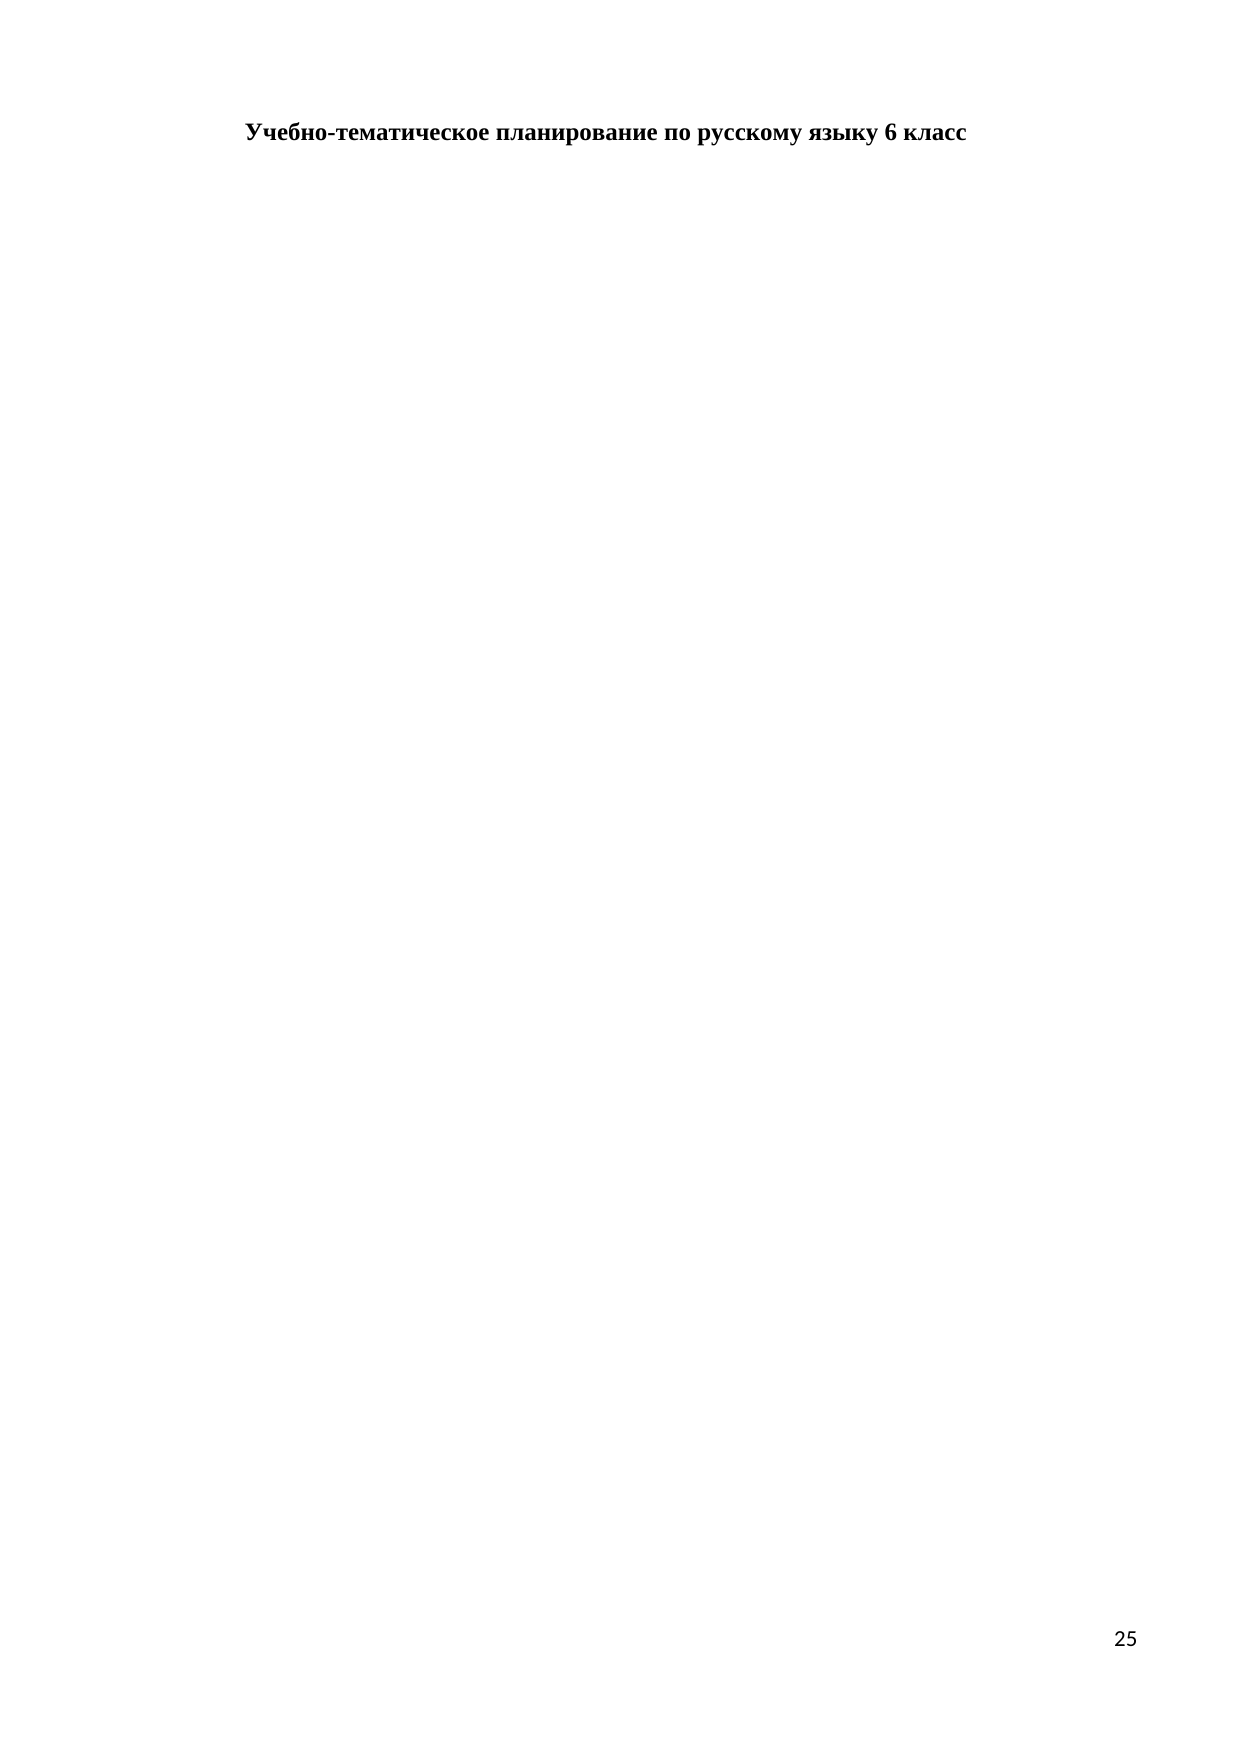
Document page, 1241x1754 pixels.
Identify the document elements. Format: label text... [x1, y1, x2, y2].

text Учебно-тематическое планирование по русскому языку 6 класс [74, 117, 1137, 145]
